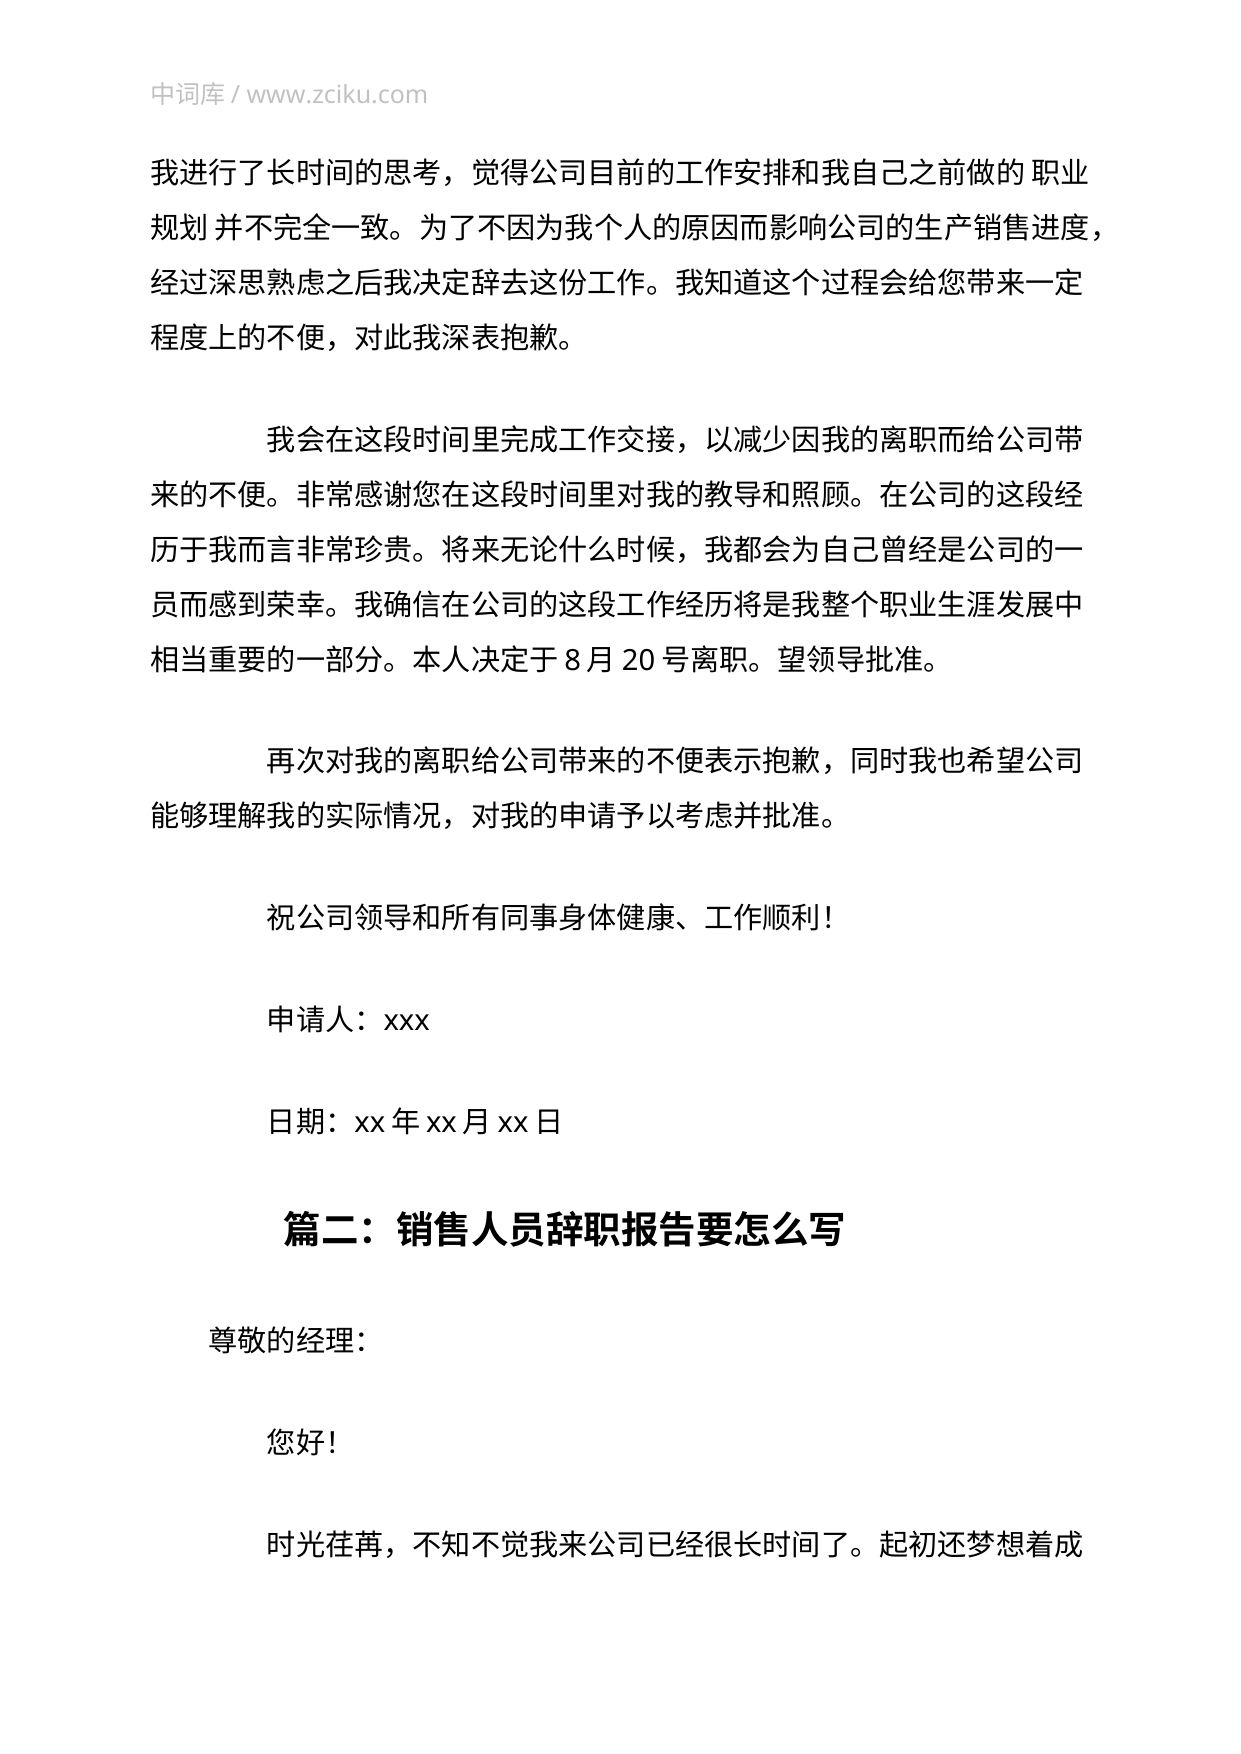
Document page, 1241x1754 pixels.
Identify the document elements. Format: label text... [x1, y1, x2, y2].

text 尊敬的经理： [150, 1318, 1090, 1360]
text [150, 1521, 1090, 1564]
text 篇二：销售人员辞职报告要怎么写 [150, 1200, 1090, 1255]
text 我会在这段时间里完成工作交接，以减少因我的离职而给公司带来的不便。非常感谢您在这段时间里对我的教导和照顾。在公司的这段经历于我而言非常珍贵。将来无论什么时候，我都会为自己曾经是公司的一员而感到荣幸。我确信在公司的这段工作经历将是我整个职业生涯发展中相当重要的一部分。本人决定于8月20号离职。望领导批准。 [150, 416, 1090, 678]
text 祝公司领导和所有同事身体健康、工作顺利！ [150, 895, 1090, 937]
text 申请人：xxx [150, 996, 1090, 1039]
text 日期：xx年xx月xx日 [150, 1098, 1090, 1141]
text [150, 150, 1090, 357]
text 再次对我的离职给公司带来的不便表示抱歉，同时我也希望公司能够理解我的实际情况，对我的申请予以考虑并批准。 [150, 738, 1090, 835]
text 您好！ [150, 1419, 1090, 1462]
